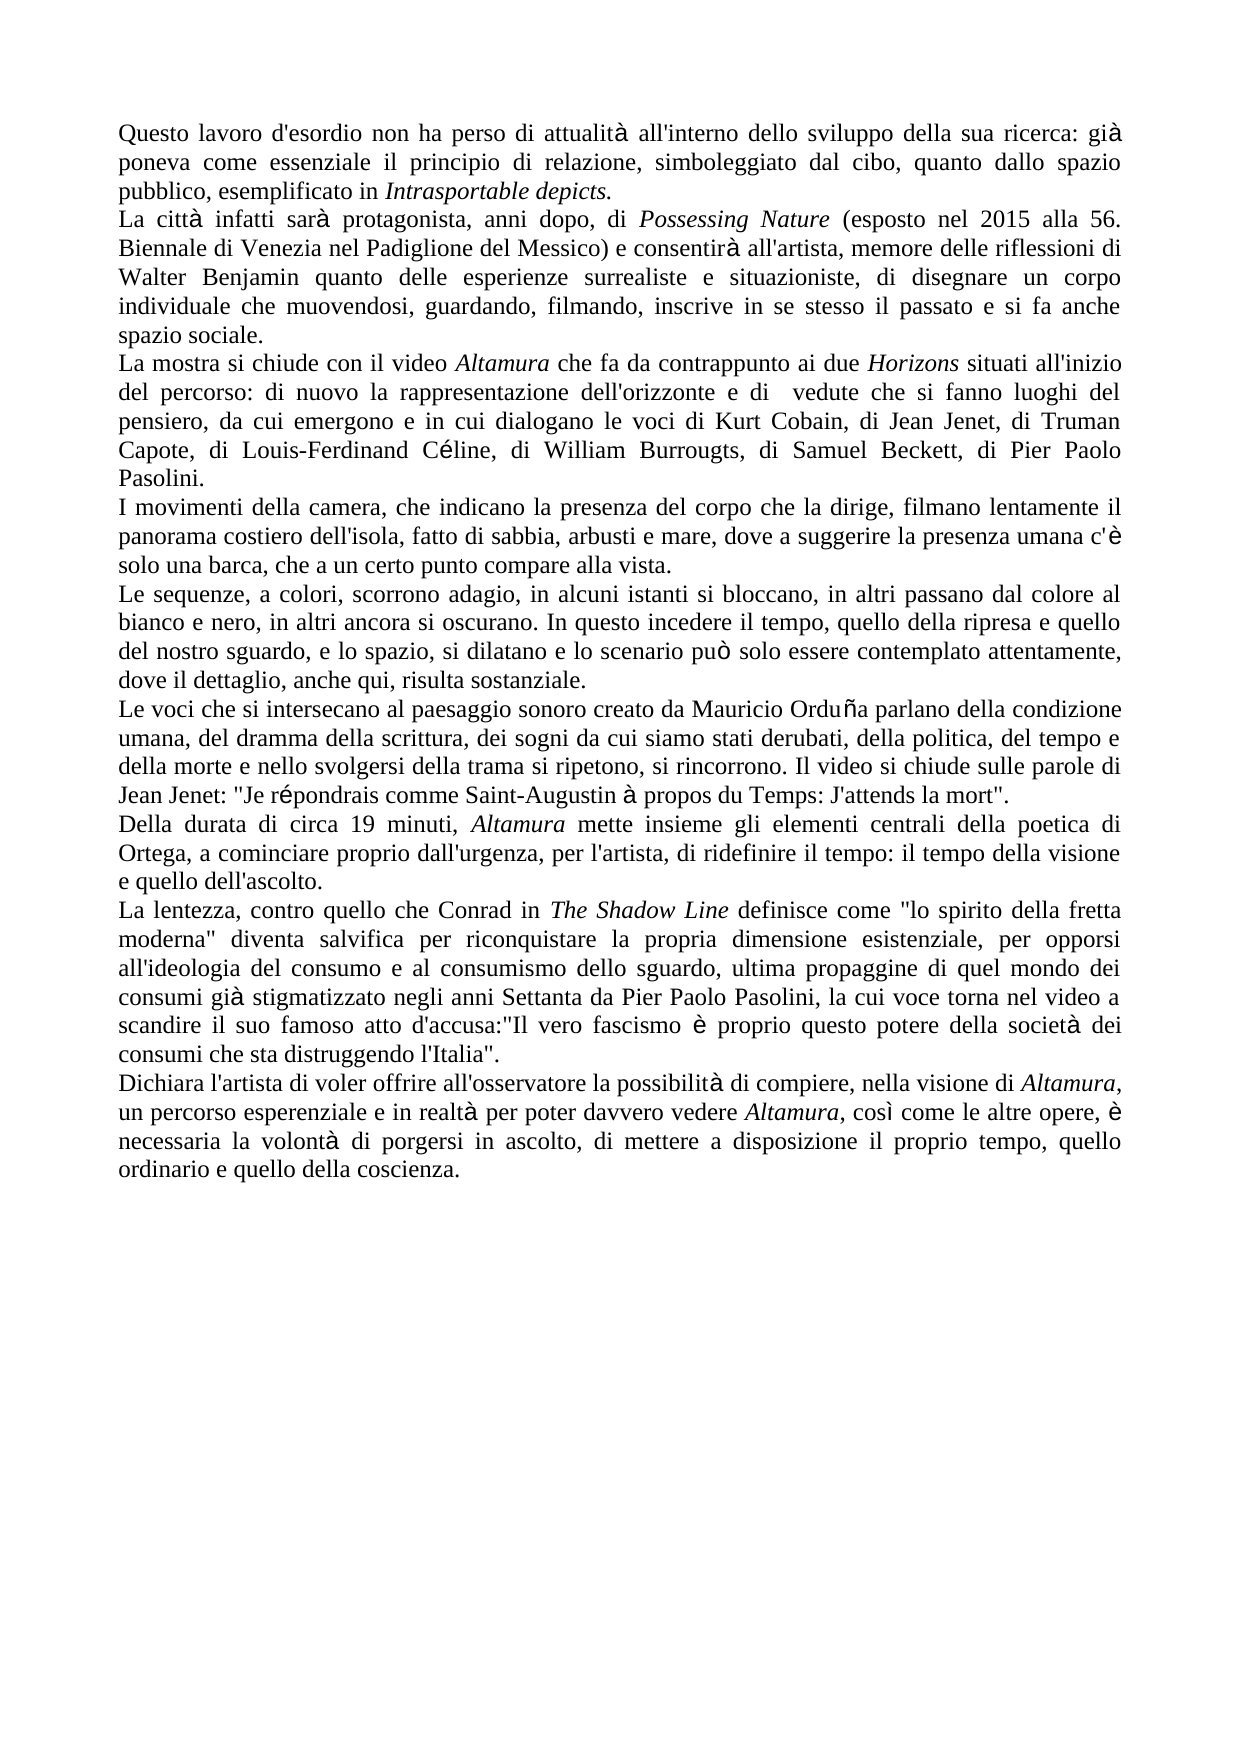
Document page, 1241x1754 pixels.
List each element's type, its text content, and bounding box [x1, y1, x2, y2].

text Le sequenze, a colori, scorrono adagio, in alcuni istanti si bloccano, in altri passano dal colore al bianco e nero, in altri ancora si oscurano. In questo incedere il tempo, quello della ripresa e quello del nostro sguardo, e lo spazio, si dilatano e lo scenario può solo essere contemplato attentamente, dove il dettaglio, anche qui, risulta sostanziale. [118, 579, 1122, 694]
text Della durata di circa 19 minuti, Altamura mette insieme gli elementi centrali della poetica di Ortega, a cominciare proprio dall'urgenza, per l'artista, di ridefinire il tempo: il tempo della visione e quello dell'ascolto. [118, 809, 1122, 895]
text La mostra si chiude con il video Altamura che fa da contrappunto ai due Horizons situati all'inizio del percorso: di nuovo la rappresentazione dell'orizzonte e di vedute che si fanno luoghi del pensiero, da cui emergono e in cui dialogano le voci di Kurt Cobain, di Jean Jenet, di Truman Capote, di Louis-Ferdinand Céline, di William Burrougts, di Samuel Beckett, di Pier Paolo Pasolini. [118, 348, 1122, 492]
text Questo lavoro d'esordio non ha perso di attualità all'interno dello sviluppo della sua ricerca: già poneva come essenziale il principio di relazione, simboleggiato dal cibo, quanto dallo spazio pubblico, esemplificato in Intrasportable depicts. [118, 118, 1122, 204]
text I movimenti della camera, che indicano la presenza del corpo che la dirige, filmano lentamente il panorama costiero dell'isola, fatto di sabbia, arbusti e mare, dove a suggerire la presenza umana c'è solo una barca, che a un certo punto compare alla vista. [118, 492, 1122, 579]
text La città infatti sarà protagonista, anni dopo, di Possessing Nature (esposto nel 2015 alla 56. Biennale di Venezia nel Padiglione del Messico) e consentirà all'artista, memore delle riflessioni di Walter Benjamin quanto delle esperienze surrealiste e situazioniste, di disegnare un corpo individuale che muovendosi, guardando, filmando, inscrive in se stesso il passato e si fa anche spazio sociale. [118, 204, 1122, 348]
text La lentezza, contro quello che Conrad in The Shadow Line definisce come "lo spirito della fretta moderna" diventa salvifica per riconquistare la propria dimensione esistenziale, per opporsi all'ideologia del consumo e al consumismo dello sguardo, ultima propaggine di quel mondo dei consumi già stigmatizzato negli anni Settanta da Pier Paolo Pasolini, la cui voce torna nel video a scandire il suo famoso atto d'accusa:"Il vero fascismo è proprio questo potere della società dei consumi che sta distruggendo l'Italia". [118, 895, 1122, 1068]
text Dichiara l'artista di voler offrire all'osservatore la possibilità di compiere, nella visione di Altamura, un percorso esperenziale e in realtà per poter davvero vedere Altamura, così come le altre opere, è necessaria la volontà di porgersi in ascolto, di mettere a disposizione il proprio tempo, quello ordinario e quello della coscienza. [118, 1068, 1122, 1183]
text Le voci che si intersecano al paesaggio sonoro creato da Mauricio Orduña parlano della condizione umana, del dramma della scrittura, dei sogni da cui siamo stati derubati, della politica, del tempo e della morte e nello svolgersi della trama si ripetono, si rincorrono. Il video si chiude sulle parole di Jean Jenet: "Je répondrais comme Saint-Augustin à propos du Temps: J'attends la mort". [118, 694, 1122, 809]
